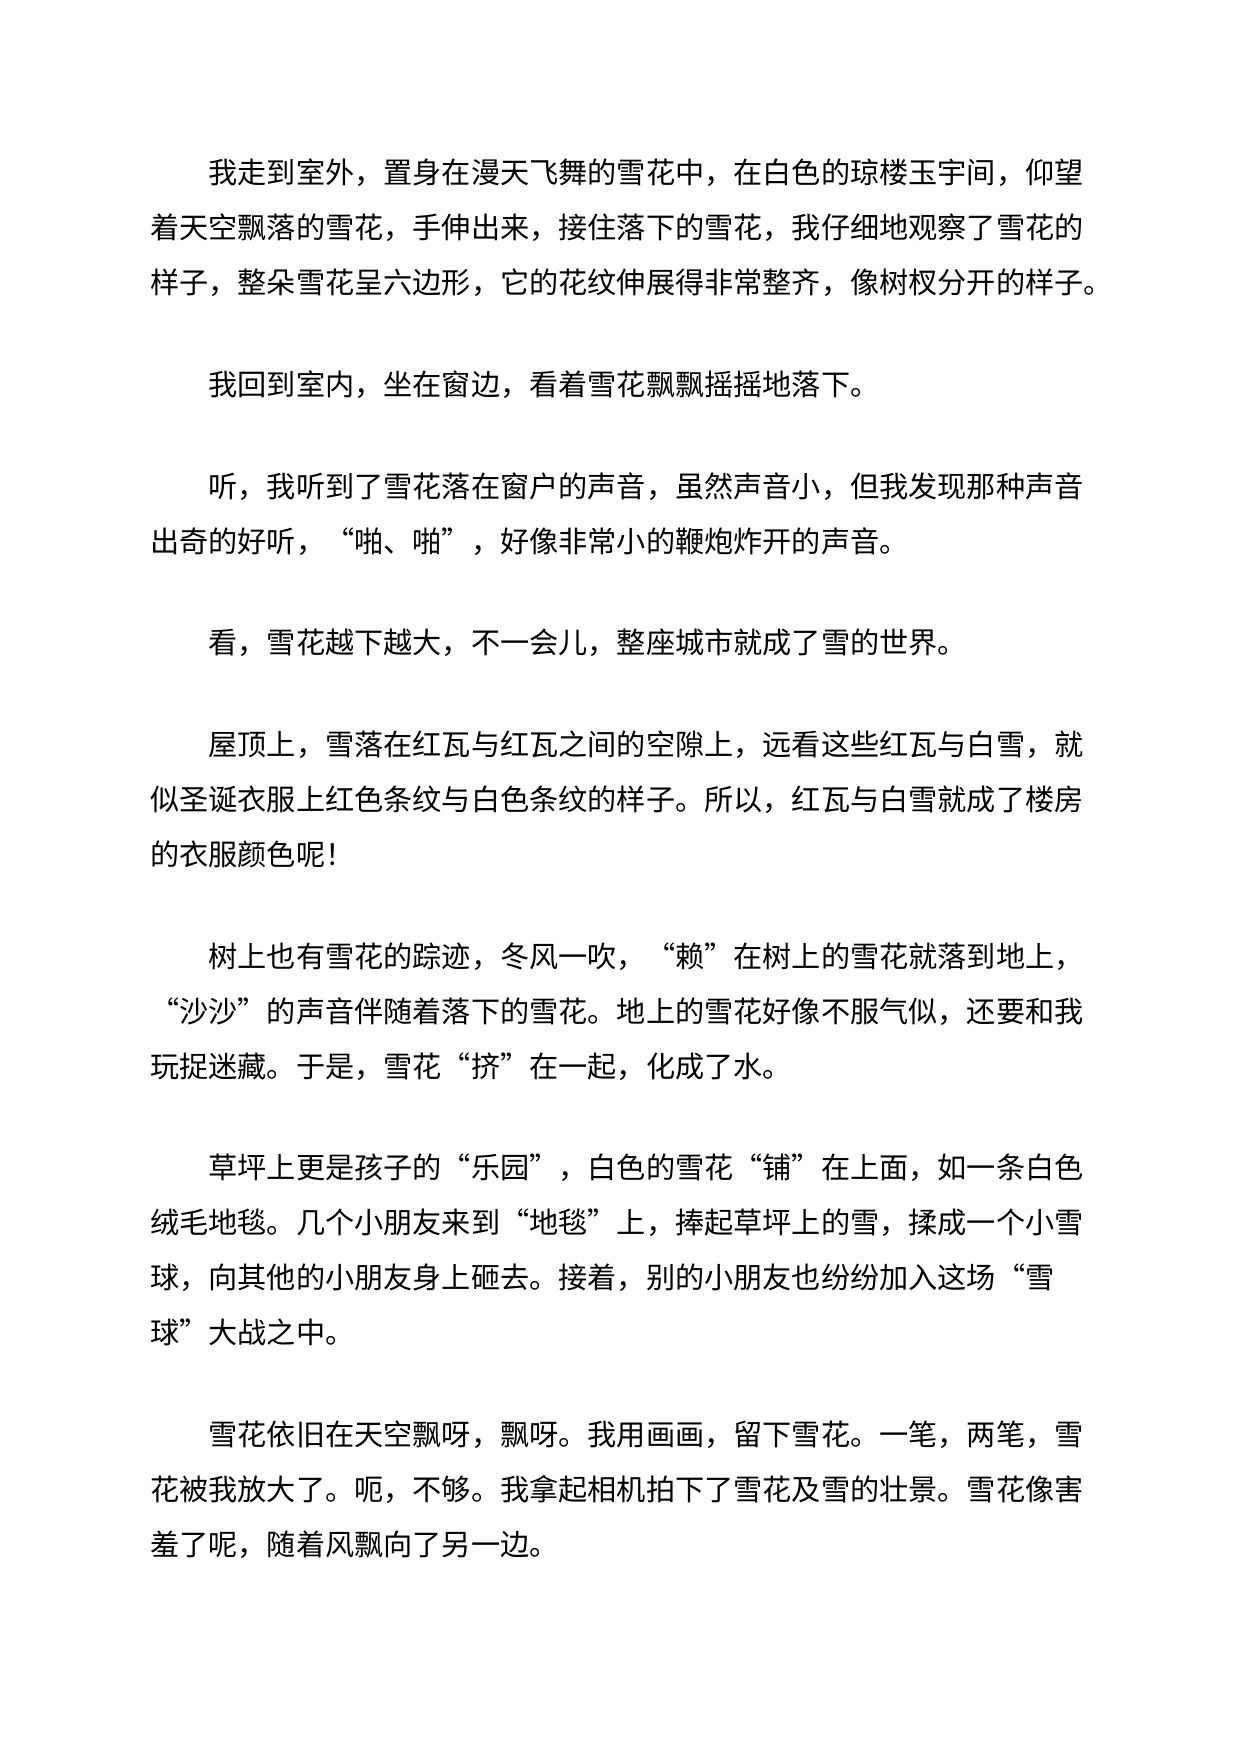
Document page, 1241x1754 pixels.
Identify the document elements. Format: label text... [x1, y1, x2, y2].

text 屋顶上，雪落在红瓦与红瓦之间的空隙上，远看这些红瓦与白雪，就似圣诞衣服上红色条纹与白色条纹的样子。所以，红瓦与白雪就成了楼房的衣服颜色呢！ [150, 722, 1090, 874]
text 树上也有雪花的踪迹，冬风一吹，“赖”在树上的雪花就落到地上，“沙沙”的声音伴随着落下的雪花。地上的雪花好像不服气似，还要和我玩捉迷藏。于是，雪花“挤”在一起，化成了水。 [150, 933, 1090, 1085]
text 听，我听到了雪花落在窗户的声音，虽然声音小，但我发现那种声音出奇的好听，“啪、啪”，好像非常小的鞭炮炸开的声音。 [150, 463, 1090, 561]
text 我走到室外，置身在漫天飞舞的雪花中，在白色的琼楼玉宇间，仰望着天空飘落的雪花，手伸出来，接住落下的雪花，我仔细地观察了雪花的样子，整朵雪花呈六边形，它的花纹伸展得非常整齐，像树杈分开的样子。 [150, 150, 1090, 302]
text 雪花依旧在天空飘呀，飘呀。我用画画，留下雪花。一笔，两笔，雪花被我放大了。呃，不够。我拿起相机拍下了雪花及雪的壮景。雪花像害羞了呢，随着风飘向了另一边。 [150, 1411, 1090, 1563]
text 草坪上更是孩子的“乐园”，白色的雪花“铺”在上面，如一条白色绒毛地毯。几个小朋友来到“地毯”上，捧起草坪上的雪，揉成一个小雪球，向其他的小朋友身上砸去。接着，别的小朋友也纷纷加入这场“雪球”大战之中。 [150, 1145, 1090, 1352]
text 我回到室内，坐在窗边，看着雪花飘飘摇摇地落下。 [150, 362, 1090, 404]
text 看，雪花越下越大，不一会儿，整座城市就成了雪的世界。 [150, 620, 1090, 662]
